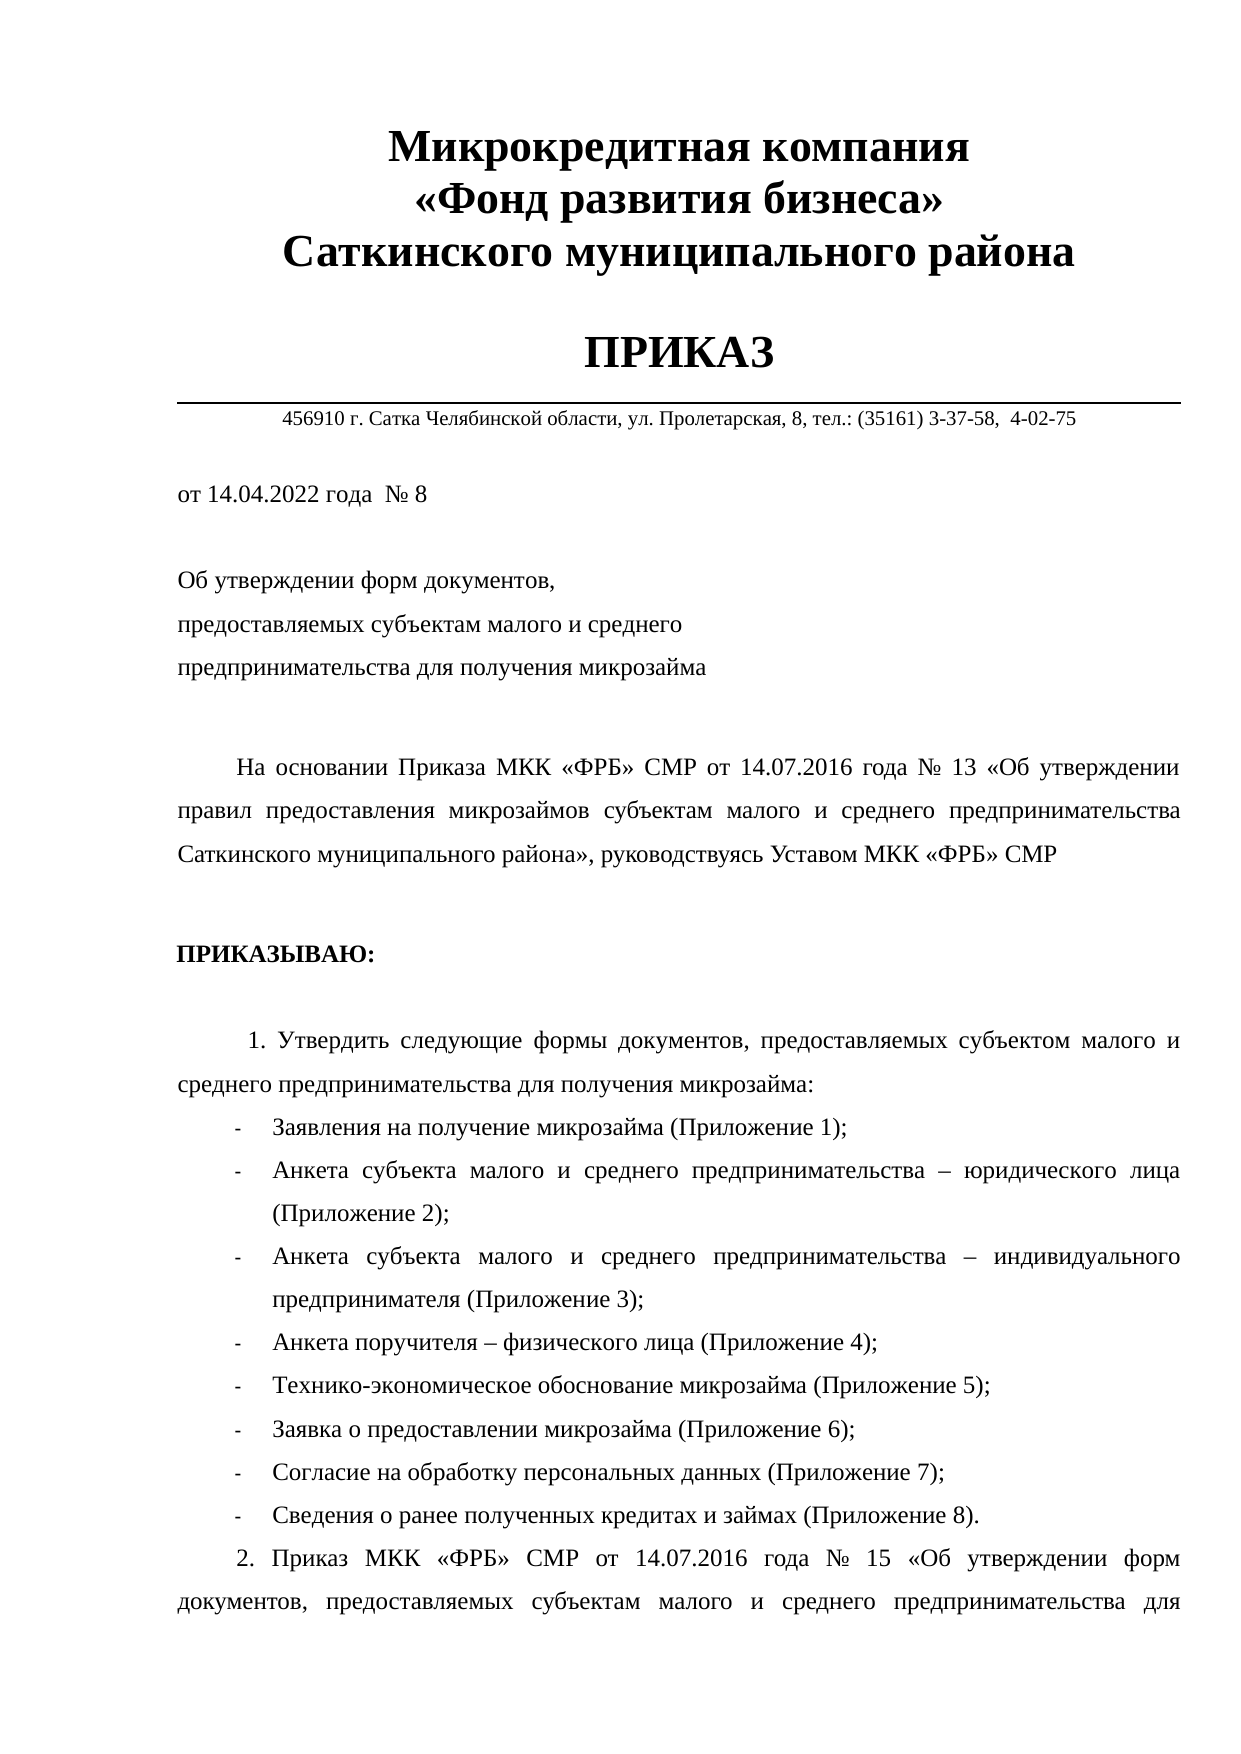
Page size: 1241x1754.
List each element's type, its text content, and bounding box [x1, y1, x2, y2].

text «Фонд развития бизнеса» [177, 171, 1181, 224]
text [177, 1543, 1181, 1615]
text ПРИКАЗ [177, 324, 1181, 377]
list Анкета поручителя – физического лица (Приложение 4); [234, 1327, 1211, 1356]
list Технико-экономическое обоснование микрозайма (Приложение 5); [234, 1371, 1211, 1399]
list Заявления на получение микрозайма (Приложение 1); [234, 1112, 1211, 1141]
list Заявка о предоставлении микрозайма (Приложение 6); [234, 1414, 1211, 1442]
text Саткинского муниципального района [177, 224, 1181, 276]
text предпринимательства для получения микрозайма [177, 652, 1181, 681]
text Об утверждении форм документов, [177, 566, 1181, 594]
list Сведения о ранее полученных кредитах и займах (Приложение 8). [234, 1500, 1211, 1529]
list Анкета субъекта малого и среднего предпринимательства – индивидуального предпринимателя (Приложение 3); [234, 1241, 1181, 1313]
text Микрокредитная компания [177, 118, 1181, 171]
text ПРИКАЗЫВАЮ: [176, 939, 1181, 968]
text На основании Приказа МКК «ФРБ» СМР от 14.07.2016 года № 13 «Об утверждении правил предоставления микрозаймов субъектам малого и среднего предпринимательства Саткинского муниципального района», руководствуясь Уставом МКК «ФРБ» СМР [177, 752, 1181, 867]
list Согласие на обработку персональных данных (Приложение 7); [234, 1457, 1211, 1486]
text от 14.04.2022 года № 8 [177, 479, 1181, 508]
text предоставляемых субъектам малого и среднего [177, 609, 1181, 637]
text 1. Утвердить следующие формы документов, предоставляемых субъектом малого и среднего предпринимательства для получения микрозайма: [177, 1026, 1181, 1097]
text 456910 г. Сатка Челябинской области, ул. Пролетарская, 8, тел.: (35161) 3-37-58, 4-02-75 [177, 404, 1181, 430]
list Анкета субъекта малого и среднего предпринимательства – юридического лица (Приложение 2); [234, 1155, 1181, 1227]
